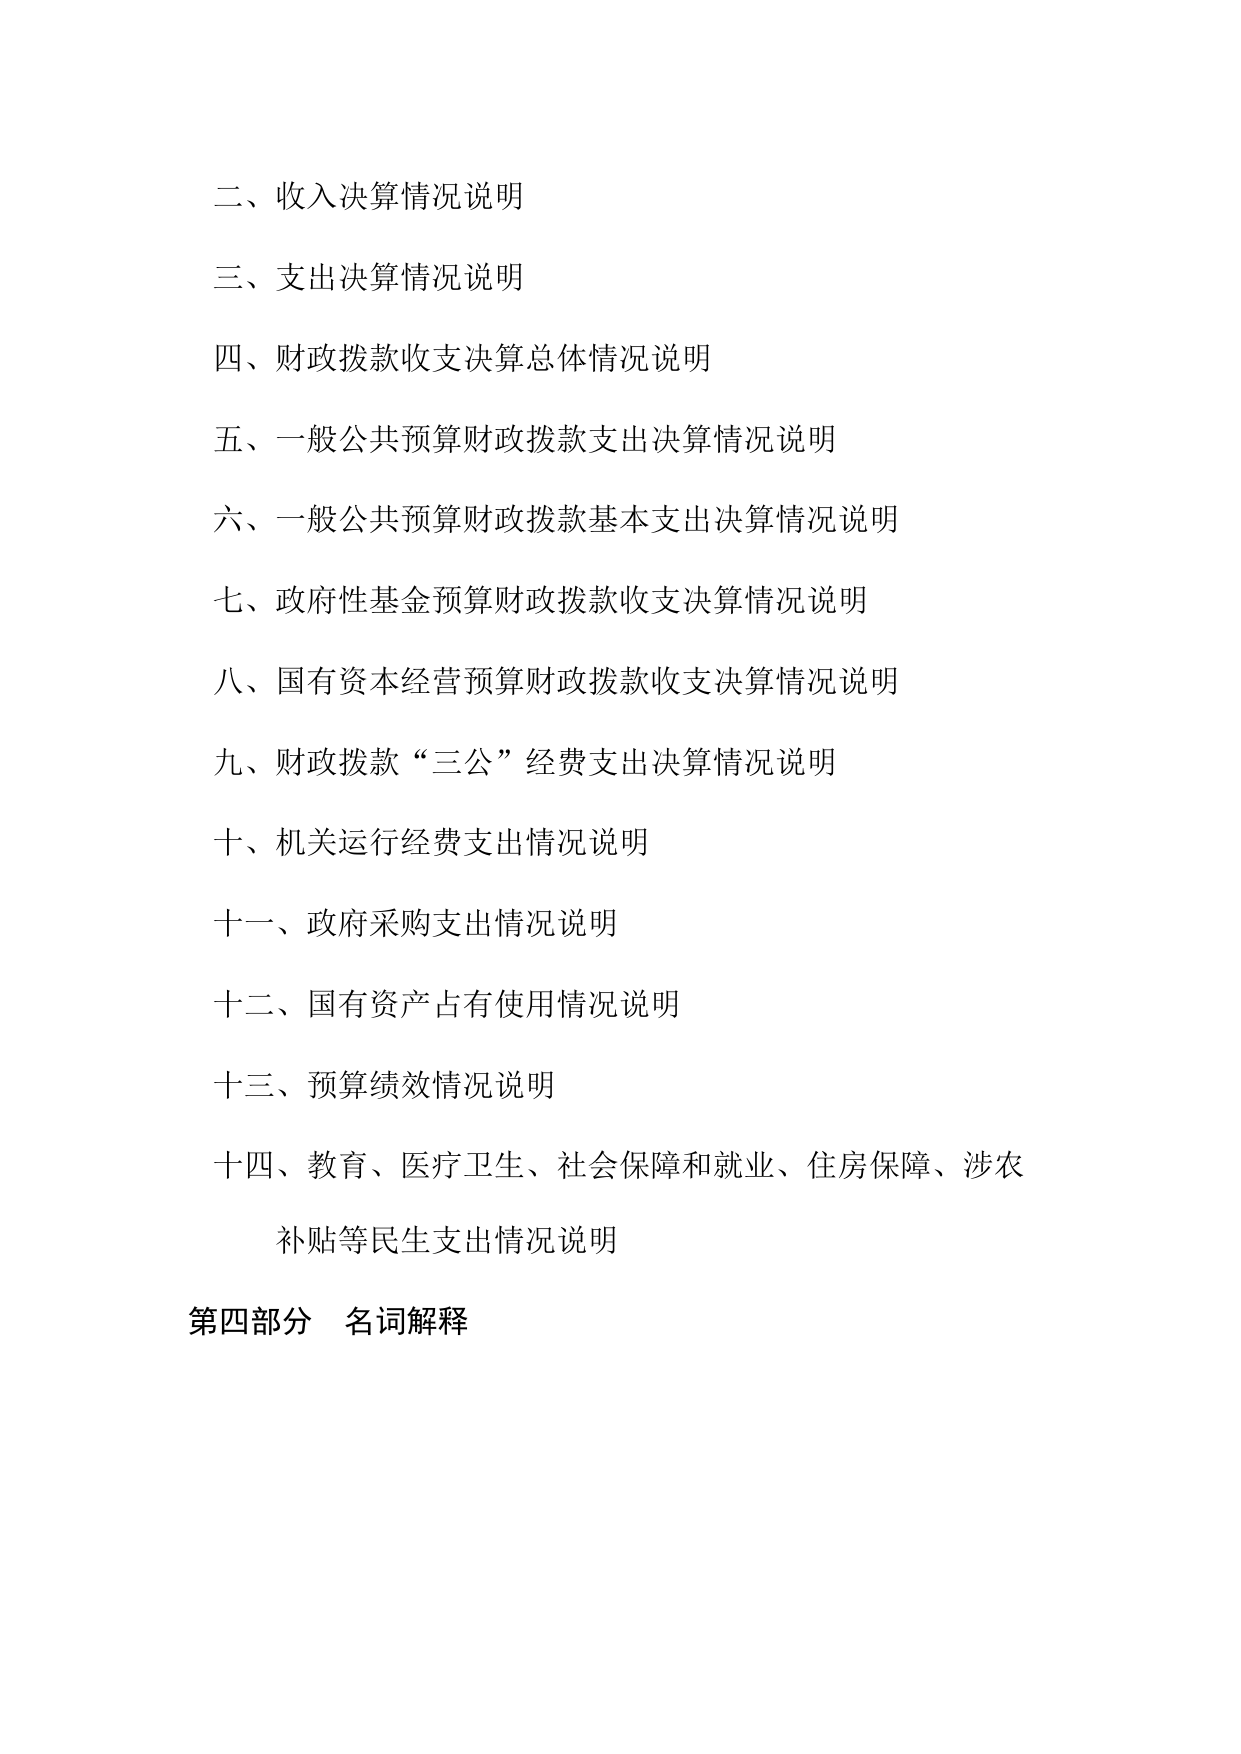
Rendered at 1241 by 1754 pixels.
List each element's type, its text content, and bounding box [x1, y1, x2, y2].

text 十二、国有资产占有使用情况说明 [212, 969, 1053, 1034]
text 九、财政拨款“三公”经费支出决算情况说明 [212, 727, 1053, 792]
text 十一、政府采购支出情况说明 [212, 888, 1053, 953]
text 二、收入决算情况说明 [212, 162, 1053, 227]
text 八、国有资本经营预算财政拨款收支决算情况说明 [212, 646, 1053, 711]
text 六、一般公共预算财政拨款基本支出决算情况说明 [212, 485, 1053, 550]
text 十、机关运行经费支出情况说明 [212, 808, 1053, 873]
text 三、支出决算情况说明 [212, 243, 1053, 308]
text 四、财政拨款收支决算总体情况说明 [212, 323, 1053, 388]
text 十三、预算绩效情况说明 [212, 1050, 1053, 1115]
text 七、政府性基金预算财政拨款收支决算情况说明 [212, 566, 1053, 631]
text 十四、教育、医疗卫生、社会保障和就业、住房保障、涉农补贴等民生支出情况说明 [212, 1131, 1053, 1270]
text 五、一般公共预算财政拨款支出决算情况说明 [212, 404, 1053, 469]
text 第四部分 名词解释 [187, 1286, 1053, 1351]
